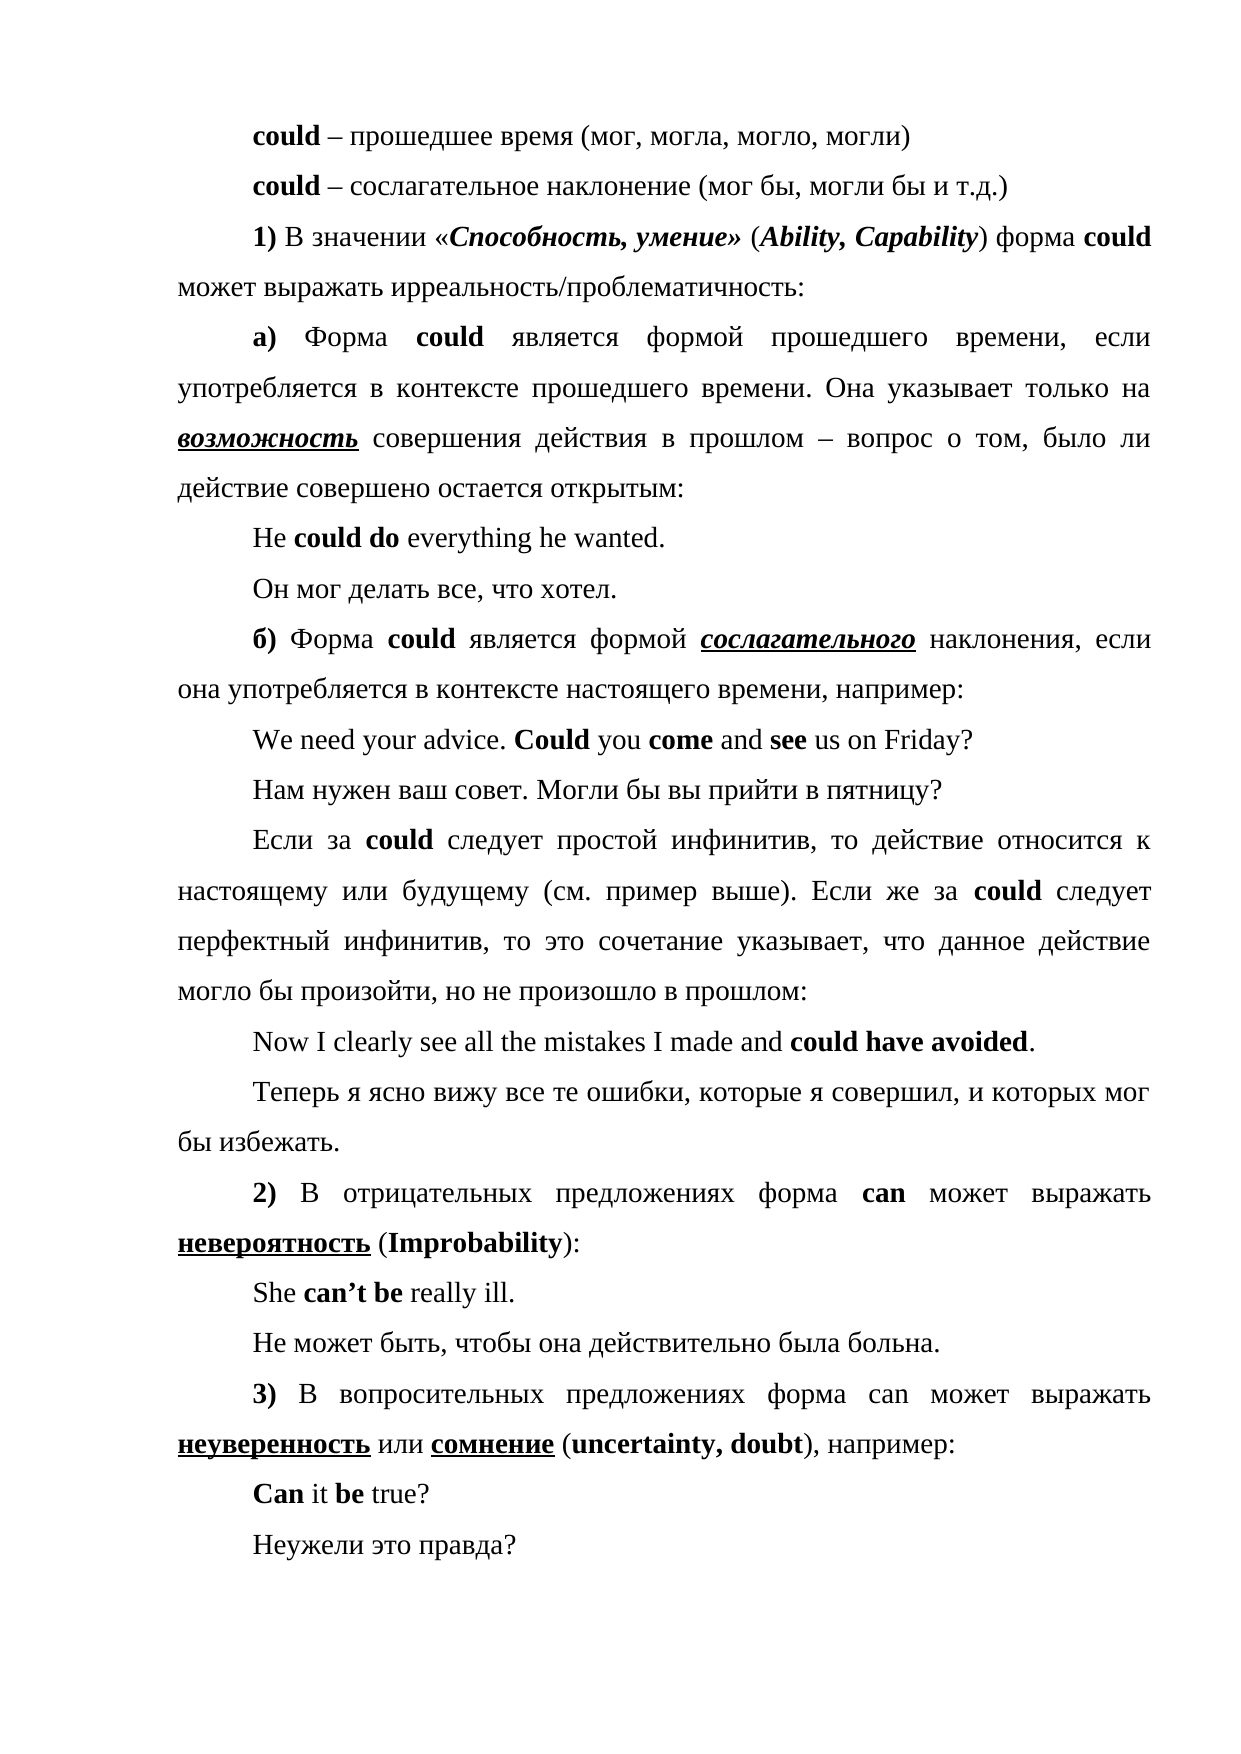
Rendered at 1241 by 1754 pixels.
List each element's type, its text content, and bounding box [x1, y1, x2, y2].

text 1) В значении «Способность, умение» (Ability, Capability) форма could может выражать ирреальность/проблематичность: [177, 219, 1152, 303]
text could – прошедшее время (мог, могла, могло, могли) [177, 118, 1152, 152]
text We need your advice. Could you come and see us on Friday? [177, 722, 1152, 755]
text б) Форма could является формой сослагательного наклонения, если она употребляется в контексте настоящего времени, например: [177, 621, 1152, 705]
text Не может быть, чтобы она действительно была больна. [177, 1326, 1152, 1359]
text Если за could следует простой инфинитив, то действие относится к настоящему или будущему (см. пример выше). Если же за could следует перфектный инфинитив, то это сочетание указывает, что данное действие могло бы произойти, но не произошло в прошлом: [177, 822, 1152, 1007]
text He could do everything he wanted. [177, 521, 1152, 554]
text Can it be true? [177, 1477, 1152, 1510]
text 2) В отрицательных предложениях форма can может выражать невероятность (Improbability): [177, 1175, 1152, 1258]
text Он мог делать все, что хотел. [177, 571, 1152, 604]
text Нам нужен ваш совет. Могли бы вы прийти в пятницу? [177, 772, 1152, 806]
text could – сослагательное наклонение (мог бы, могли бы и т.д.) [177, 168, 1152, 202]
text а) Форма could является формой прошедшего времени, если употребляется в контексте прошедшего времени. Она указывает только на возможность совершения действия в прошлом – вопрос о том, было ли действие совершено остается открытым: [177, 319, 1152, 504]
text Неужели это правда? [177, 1527, 1152, 1560]
text 3) В вопросительных предложениях форма can может выражать неуверенность или сомнение (uncertainty, doubt), например: [177, 1376, 1152, 1460]
text Теперь я ясно вижу все те ошибки, которые я совершил, и которых мог бы избежать. [177, 1074, 1152, 1158]
text She can’t be really ill. [177, 1275, 1152, 1309]
text Now I clearly see all the mistakes I made and could have avoided. [177, 1024, 1152, 1057]
